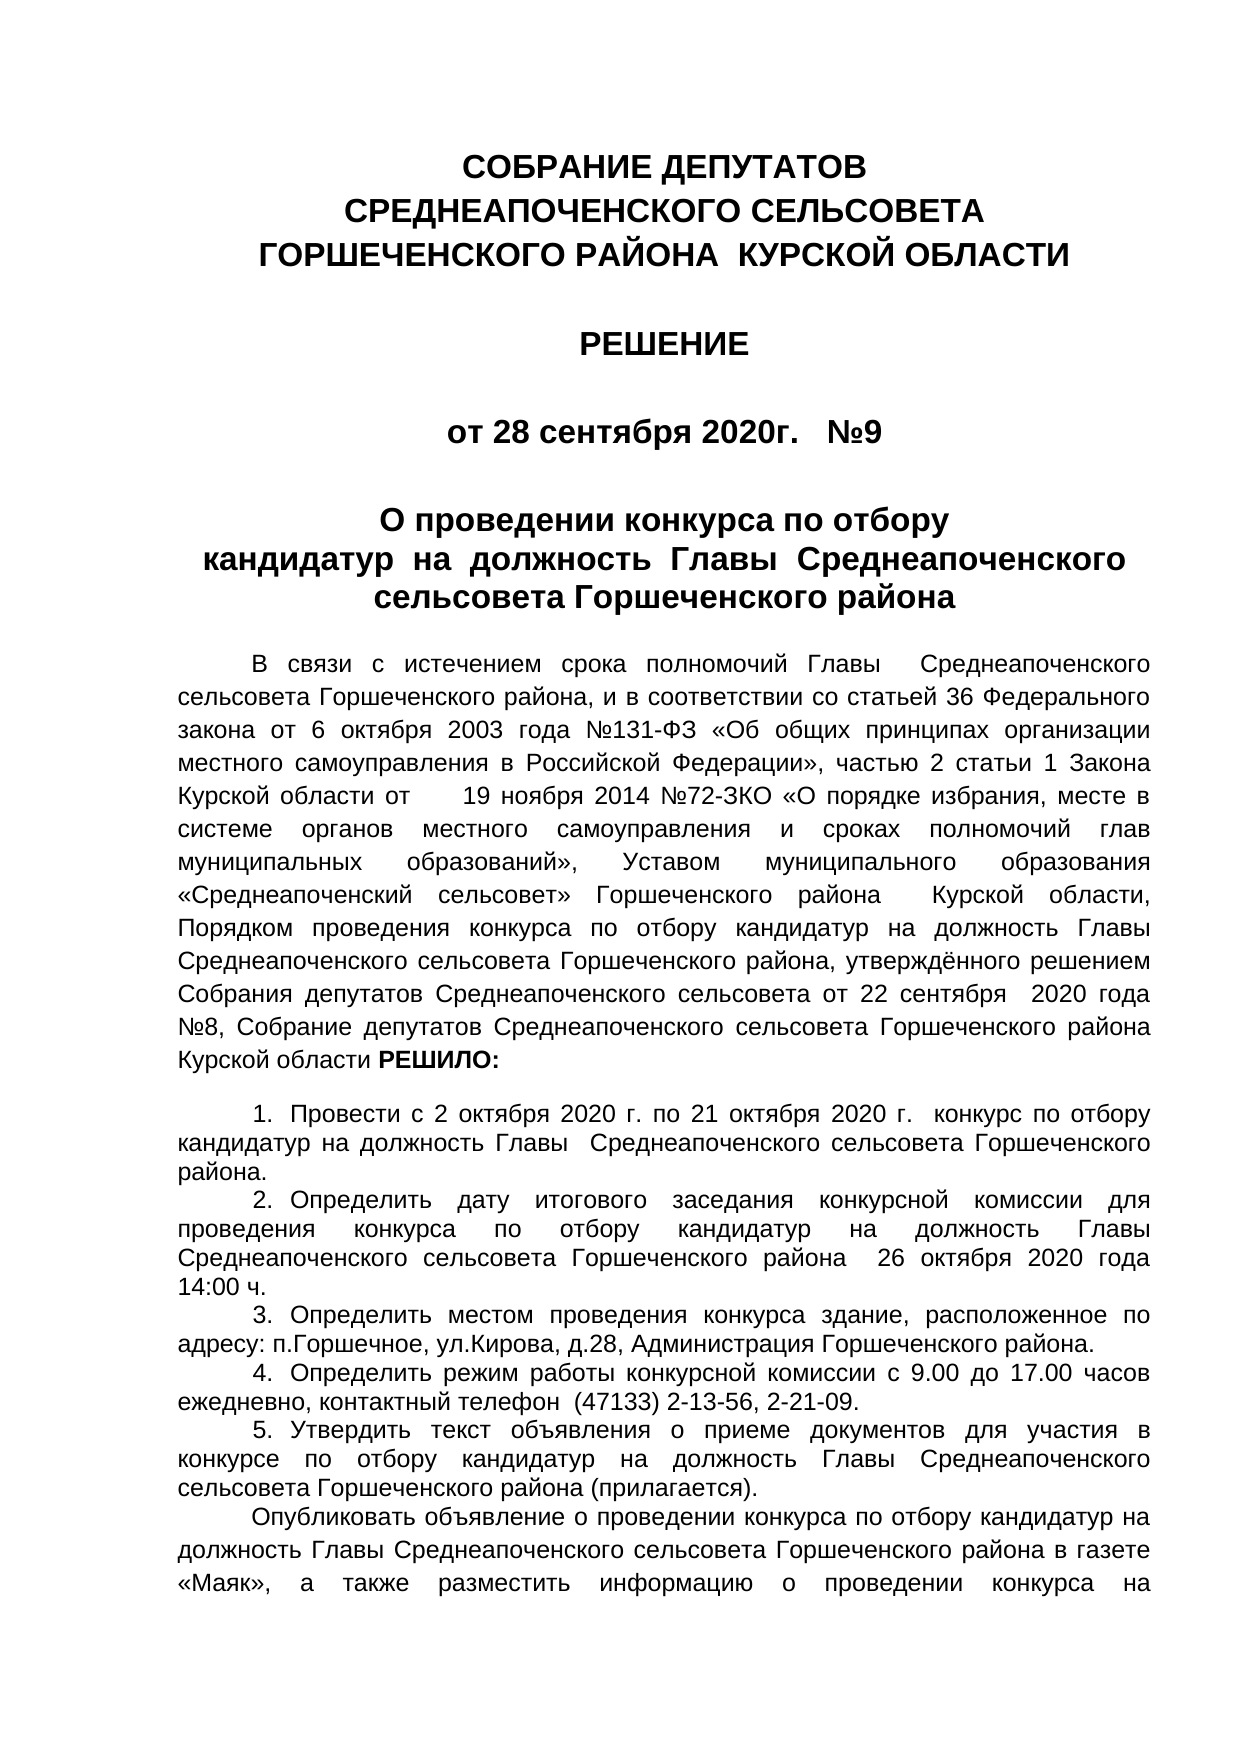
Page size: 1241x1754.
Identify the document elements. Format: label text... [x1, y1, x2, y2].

text В связи с истечением срока полномочий Главы Среднеапоченского сельсовета Горшеченского района, и в соответствии со статьей 36 Федерального закона от 6 октября 2003 года №131-ФЗ «Об общих принципах организации местного самоуправления в Российской Федерации», частью 2 статьи 1 Закона Курской области от 19 ноября 2014 №72-ЗКО «О порядке избрания, месте в системе органов местного самоуправления и сроках полномочий глав муниципальных образований», Уставом муниципального образования «Среднеапоченский сельсовет» Горшеченского района Курской области, Порядком проведения конкурса по отбору кандидатур на должность Главы Среднеапоченского сельсовета Горшеченского района, утверждённого решением Собрания депутатов Среднеапоченского сельсовета от 22 сентября 2020 года №8, Собрание депутатов Среднеапоченского сельсовета Горшеченского района Курской области РЕШИЛО: [177, 649, 1152, 1074]
list Утвердить текст объявления о приеме документов для участия в конкурсе по отбору кандидатур на должность Главы Среднеапоченского сельсовета Горшеченского района (прилагается). [177, 1415, 1152, 1502]
text РЕШЕНИЕ [177, 323, 1152, 362]
text СОБРАНИЕ ДЕПУТАТОВ [177, 147, 1152, 185]
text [177, 1502, 1152, 1596]
text СРЕДНЕАПОЧЕНСКОГО СЕЛЬСОВЕТА [177, 191, 1152, 229]
text кандидатур на должность Главы Среднеапоченского сельсовета Горшеченского района [177, 539, 1152, 616]
list Определить местом проведения конкурса здание, расположенное по адресу: п.Горшечное, ул.Кирова, д.28, Администрация Горшеченского района. [177, 1300, 1152, 1358]
list Провести с 2 октября 2020 г. по 21 октября 2020 г. конкурс по отбору кандидатур на должность Главы Среднеапоченского сельсовета Горшеченского района. [177, 1099, 1152, 1185]
list Определить режим работы конкурсной комиссии с 9.00 до 17.00 часов ежедневно, контактный телефон (47133) 2-13-56, 2-21-09. [177, 1358, 1152, 1415]
text от 28 сентября 2020г. №9 [177, 412, 1152, 450]
text О проведении конкурса по отбору [177, 500, 1152, 539]
text ГОРШЕЧЕНСКОГО РАЙОНА КУРСКОЙ ОБЛАСТИ [177, 235, 1152, 274]
list Определить дату итогового заседания конкурсной комиссии для проведения конкурса по отбору кандидатур на должность Главы Среднеапоченского сельсовета Горшеченского района 26 октября 2020 года 14:00 ч. [177, 1185, 1152, 1300]
